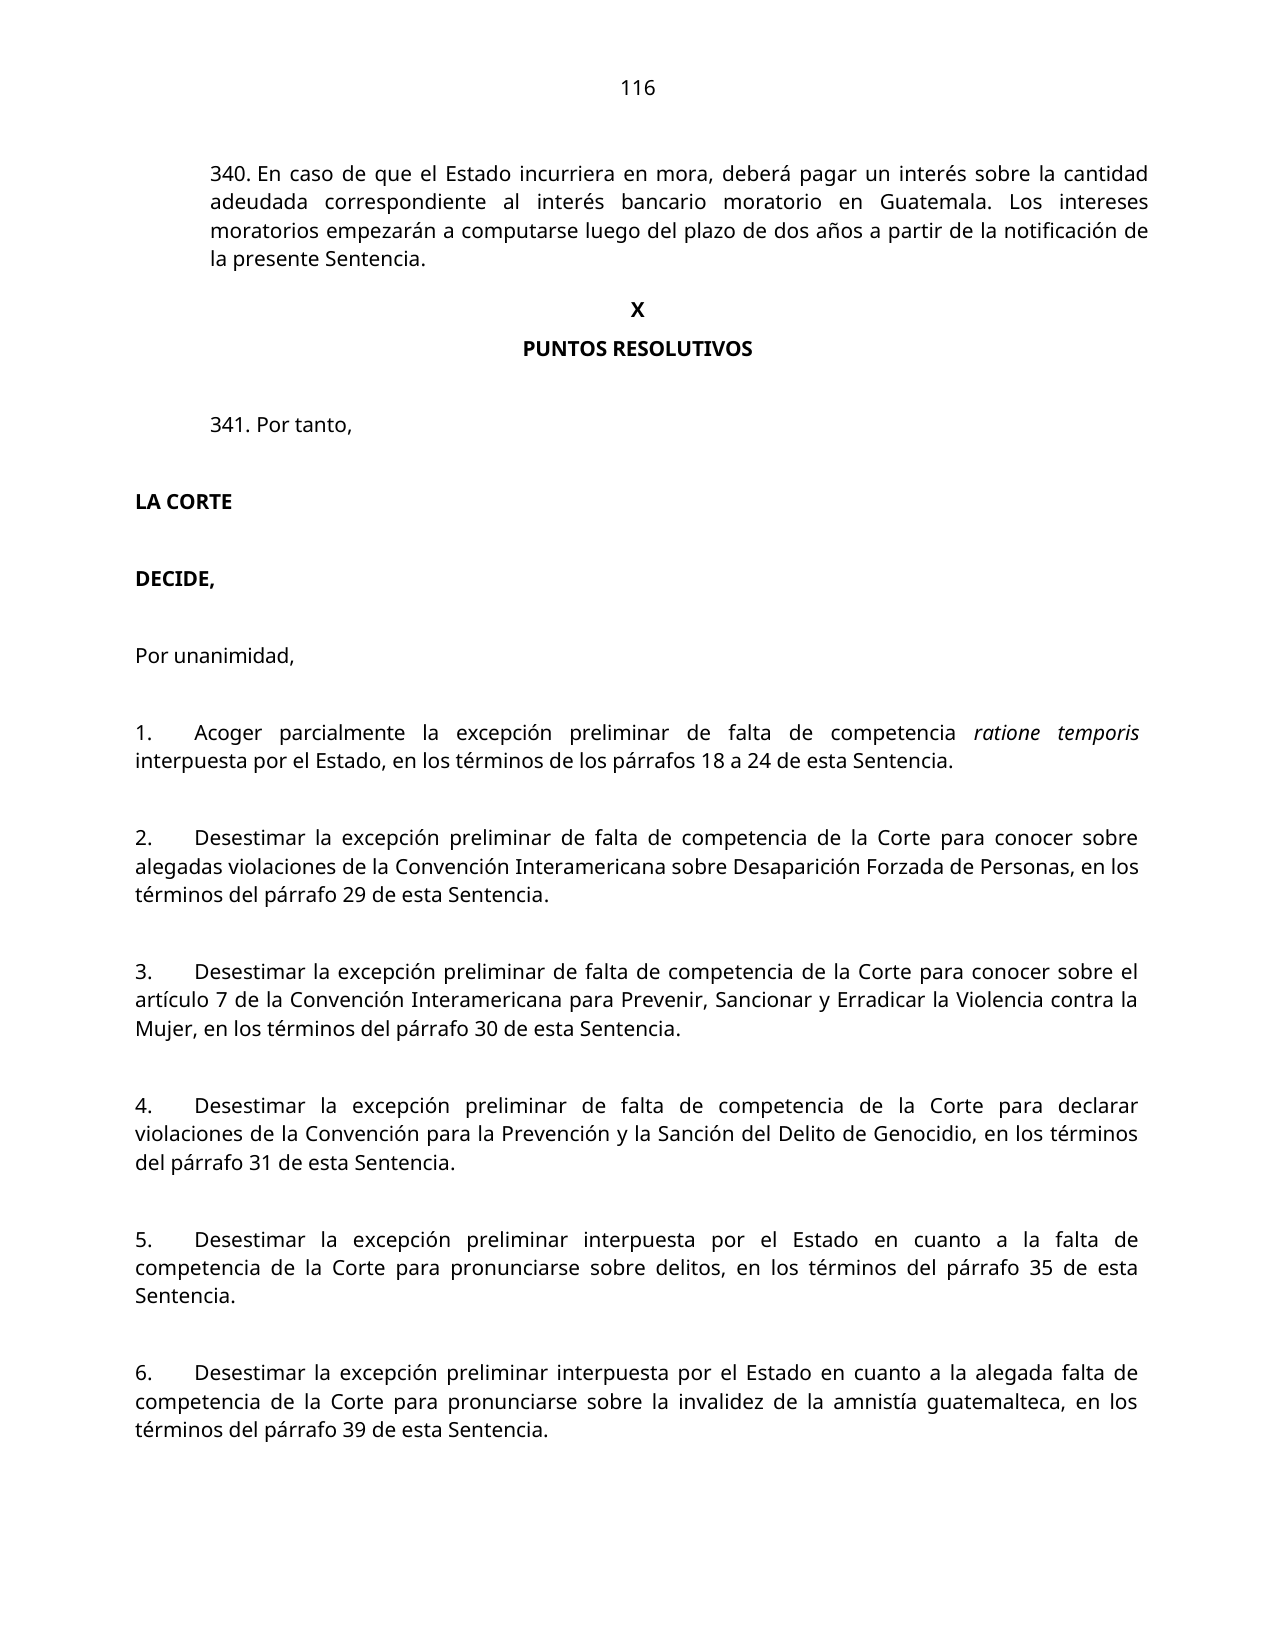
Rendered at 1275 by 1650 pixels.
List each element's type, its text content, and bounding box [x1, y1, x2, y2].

subtitle X [135, 295, 1140, 324]
text Por unanimidad, [135, 641, 1140, 670]
list Desestimar la excepción preliminar de falta de competencia de la Corte para conocer sobre alegadas violaciones de la Convención Interamericana sobre Desaparición Forzada de Personas, en los términos del párrafo 29 de esta Sentencia. [135, 823, 1139, 909]
list Desestimar la excepción preliminar de falta de competencia de la Corte para declarar violaciones de la Convención para la Prevención y la Sanción del Delito de Genocidio, en los términos del párrafo 31 de esta Sentencia. [135, 1091, 1139, 1176]
list Por tanto, [210, 411, 1149, 439]
list En caso de que el Estado incurriera en mora, deberá pagar un interés sobre la cantidad adeudada correspondiente al interés bancario moratorio en Guatemala. Los intereses moratorios empezarán a computarse luego del plazo de dos años a partir de la notificación de la presente Sentencia. [210, 159, 1149, 273]
text DECIDE, [135, 564, 1140, 593]
subtitle PUNTOS RESOLUTIVOS [135, 334, 1140, 362]
list Desestimar la excepción preliminar interpuesta por el Estado en cuanto a la alegada falta de competencia de la Corte para pronunciarse sobre la invalidez de la amnistía guatemalteca, en los términos del párrafo 39 de esta Sentencia. [135, 1358, 1139, 1444]
list Desestimar la excepción preliminar interpuesta por el Estado en cuanto a la falta de competencia de la Corte para pronunciarse sobre delitos, en los términos del párrafo 35 de esta Sentencia. [135, 1225, 1139, 1310]
list Acoger parcialmente la excepción preliminar de falta de competencia ratione temporis interpuesta por el Estado, en los términos de los párrafos 18 a 24 de esta Sentencia. [135, 718, 1139, 775]
text LA CORTE [135, 487, 1140, 516]
list Desestimar la excepción preliminar de falta de competencia de la Corte para conocer sobre el artículo 7 de la Convención Interamericana para Prevenir, Sancionar y Erradicar la Violencia contra la Mujer, en los términos del párrafo 30 de esta Sentencia. [135, 957, 1139, 1042]
